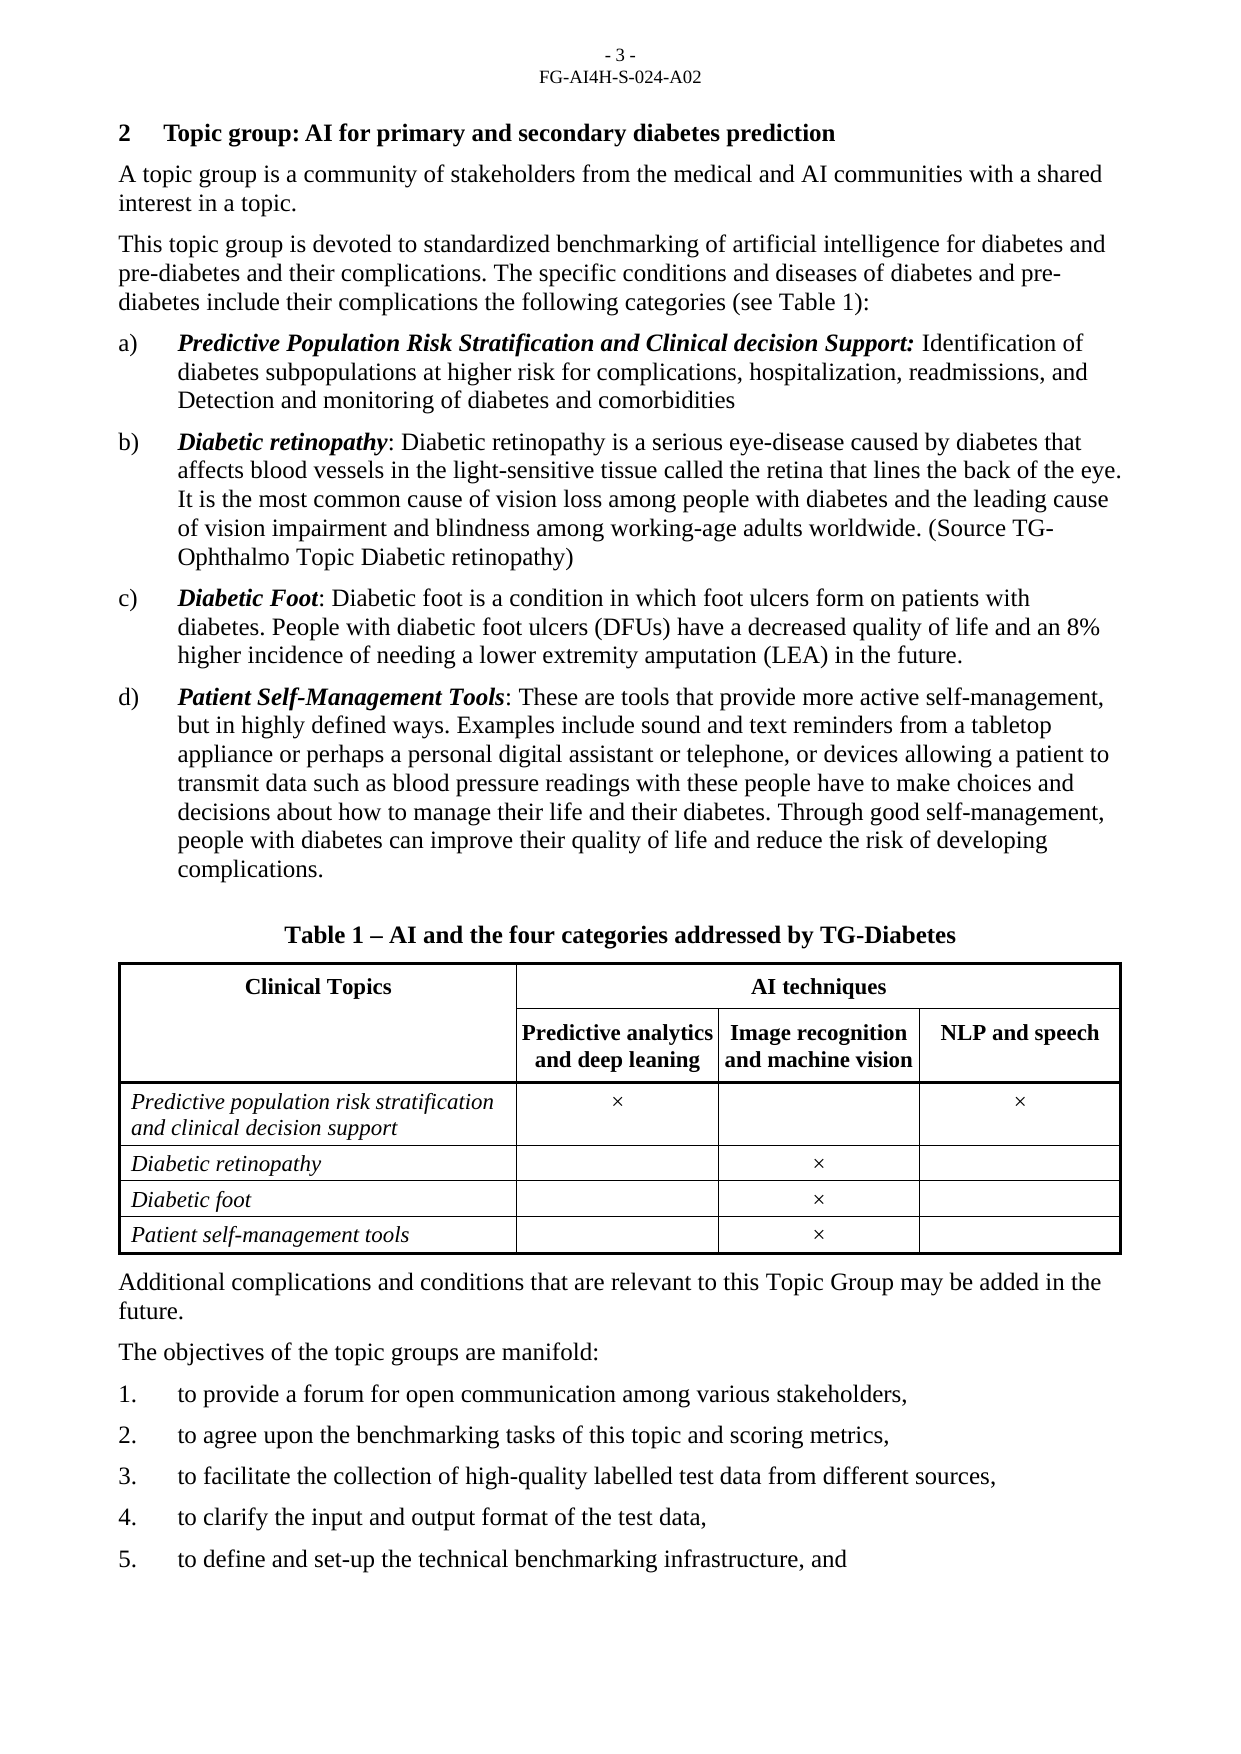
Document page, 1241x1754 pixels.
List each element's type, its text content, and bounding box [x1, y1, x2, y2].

subtitle Diabetic Foot: Diabetic foot is a condition in which foot ulcers form on patients with diabetes. People with diabetic foot ulcers (DFUs) have a decreased quality of life and an 8% higher incidence of needing a lower extremity amputation (LEA) in the future. [118, 583, 1122, 669]
subtitle This topic group is devoted to standardized benchmarking of artificial intelligence for diabetes and pre-diabetes and their complications. The specific conditions and diseases of diabetes and pre-diabetes include their complications the following categories (see Table 1): [870, 229, 1122, 316]
table_cell NLP and speech [920, 1009, 1119, 1081]
table_cell × [719, 1146, 919, 1180]
list to facilitate the collection of high-quality labelled test data from different sources, [118, 1461, 1122, 1490]
table_header Clinical Topics [121, 965, 516, 1081]
list to agree upon the benchmarking tasks of this topic and scoring metrics, [118, 1420, 1122, 1449]
table_cell × [719, 1217, 919, 1252]
table_cell Predictive analytics and deep leaning [517, 1009, 718, 1081]
list to clarify the input and output format of the test data, [118, 1502, 1122, 1531]
table_header AI techniques [517, 965, 1119, 1008]
subtitle Topic group: AI for primary and secondary diabetes prediction [118, 118, 1122, 147]
table_cell [517, 1146, 718, 1180]
table_cell [517, 1181, 718, 1216]
table_cell [920, 1217, 1119, 1252]
table_cell [719, 1084, 919, 1145]
table_cell × [517, 1084, 718, 1145]
subtitle Patient Self-Management Tools: These are tools that provide more active self-management, but in highly defined ways. Examples include sound and text reminders from a tabletop appliance or perhaps a personal digital assistant or telephone, or devices allowing a patient to transmit data such as blood pressure readings with these people have to make choices and decisions about how to manage their life and their diabetes. Through good self-management, people with diabetes can improve their quality of life and reduce the risk of developing complications. [118, 682, 1122, 883]
table_cell Diabetic retinopathy [121, 1146, 516, 1180]
title Table 1 – AI and the four categories addressed by TG-Diabetes [118, 921, 1122, 949]
table_cell Patient self-management tools [121, 1217, 516, 1252]
table_cell [517, 1217, 718, 1252]
table_cell × [719, 1181, 919, 1216]
table_cell [920, 1181, 1119, 1216]
table_cell [920, 1146, 1119, 1180]
table_cell Diabetic foot [121, 1181, 516, 1216]
text A topic group is a community of stakeholders from the medical and AI communities with a shared interest in a topic. [118, 159, 1122, 217]
subtitle Predictive Population Risk Stratification and Clinical decision Support: Identification of diabetes subpopulations at higher risk for complications, hospitalization, readmissions, and Detection and monitoring of diabetes and comorbidities [118, 328, 1122, 414]
list to define and set-up the technical benchmarking infrastructure, and [118, 1544, 1122, 1572]
text The objectives of the topic groups are manifold: [118, 1337, 1122, 1366]
list to provide a forum for open communication among various stakeholders, [118, 1379, 1122, 1407]
text Additional complications and conditions that are relevant to this Topic Group may be added in the future. [118, 1267, 1122, 1325]
table_cell Image recognition and machine vision [719, 1009, 919, 1081]
list Diabetic retinopathy: Diabetic retinopathy is a serious eye-disease caused by diabetes that affects blood vessels in the light-sensitive tissue called the retina that lines the back of the eye. It is the most common cause of vision loss among people with diabetes and the leading cause of vision impairment and blindness among working-age adults worldwide. (Source TG-Ophthalmo Topic Diabetic retinopathy) [118, 427, 1122, 571]
table_cell Predictive population risk stratification and clinical decision support [121, 1084, 516, 1145]
table_cell × [920, 1084, 1119, 1145]
